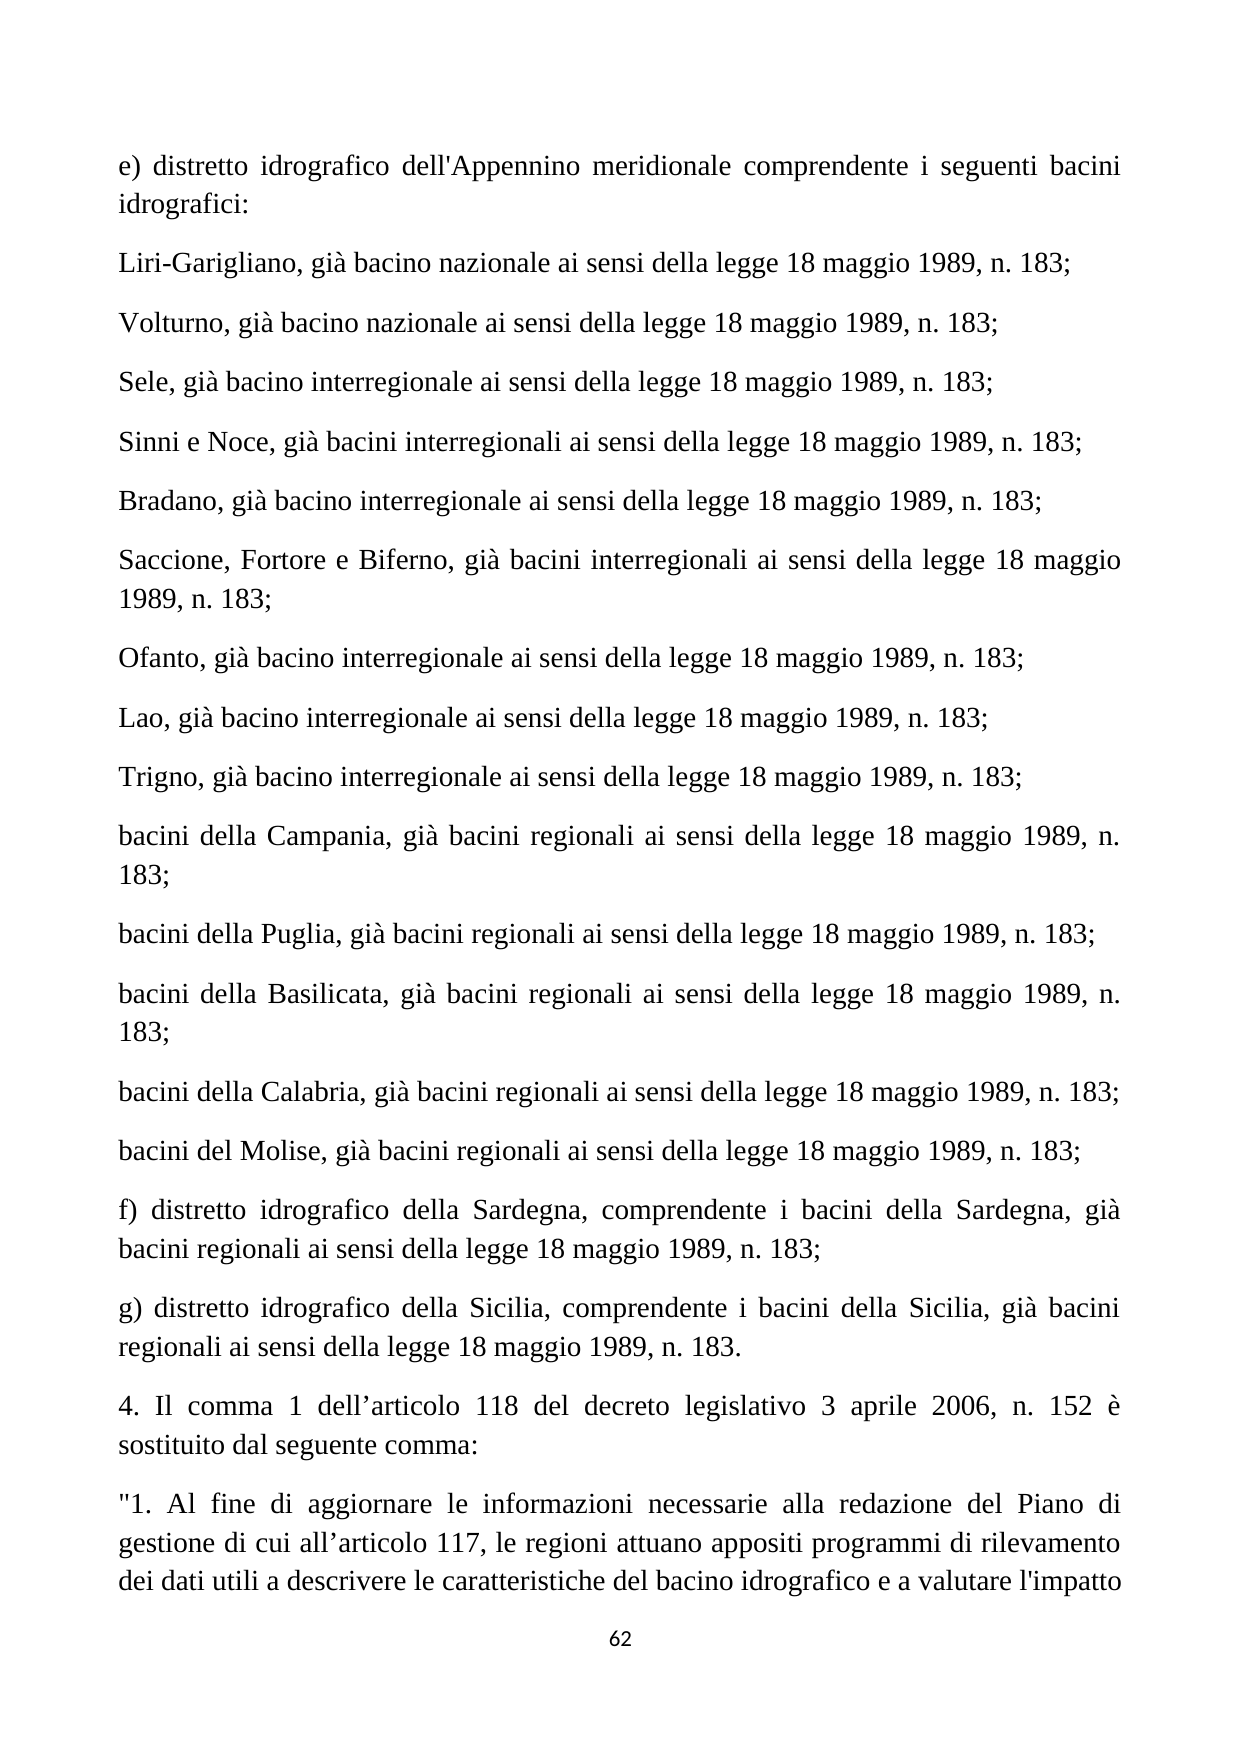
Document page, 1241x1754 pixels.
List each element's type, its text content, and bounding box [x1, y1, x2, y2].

text Trigno, già bacino interregionale ai sensi della legge 18 maggio 1989, n. 183; [118, 759, 1122, 793]
text Sele, già bacino interregionale ai sensi della legge 18 maggio 1989, n. 183; [118, 364, 1122, 398]
text Sinni e Noce, già bacini interregionali ai sensi della legge 18 maggio 1989, n. 183; [118, 424, 1122, 457]
text bacini della Campania, già bacini regionali ai sensi della legge 18 maggio 1989, n. 183; [118, 818, 1122, 891]
text g) distretto idrografico della Sicilia, comprendente i bacini della Sicilia, già bacini regionali ai sensi della legge 18 maggio 1989, n. 183. [118, 1290, 1122, 1362]
text e) distretto idrografico dell'Appennino meridionale comprendente i seguenti bacini idrografici: [118, 148, 1122, 220]
text Bradano, già bacino interregionale ai sensi della legge 18 maggio 1989, n. 183; [118, 483, 1122, 517]
text Volturno, già bacino nazionale ai sensi della legge 18 maggio 1989, n. 183; [118, 305, 1122, 338]
text Ofanto, già bacino interregionale ai sensi della legge 18 maggio 1989, n. 183; [118, 640, 1122, 674]
text bacini della Puglia, già bacini regionali ai sensi della legge 18 maggio 1989, n. 183; [118, 916, 1122, 950]
text Liri-Garigliano, già bacino nazionale ai sensi della legge 18 maggio 1989, n. 183; [118, 246, 1122, 279]
text f) distretto idrografico della Sardegna, comprendente i bacini della Sardegna, già bacini regionali ai sensi della legge 18 maggio 1989, n. 183; [118, 1192, 1122, 1264]
text 4. Il comma 1 dell’articolo 118 del decreto legislativo 3 aprile 2006, n. 152 è sostituito dal seguente comma: [118, 1388, 1122, 1460]
text Saccione, Fortore e Biferno, già bacini interregionali ai sensi della legge 18 maggio 1989, n. 183; [118, 542, 1122, 614]
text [118, 1486, 1122, 1597]
text bacini della Basilicata, già bacini regionali ai sensi della legge 18 maggio 1989, n. 183; [118, 976, 1122, 1048]
text bacini del Molise, già bacini regionali ai sensi della legge 18 maggio 1989, n. 183; [118, 1133, 1122, 1167]
text bacini della Calabria, già bacini regionali ai sensi della legge 18 maggio 1989, n. 183; [118, 1074, 1122, 1107]
text Lao, già bacino interregionale ai sensi della legge 18 maggio 1989, n. 183; [118, 700, 1122, 733]
